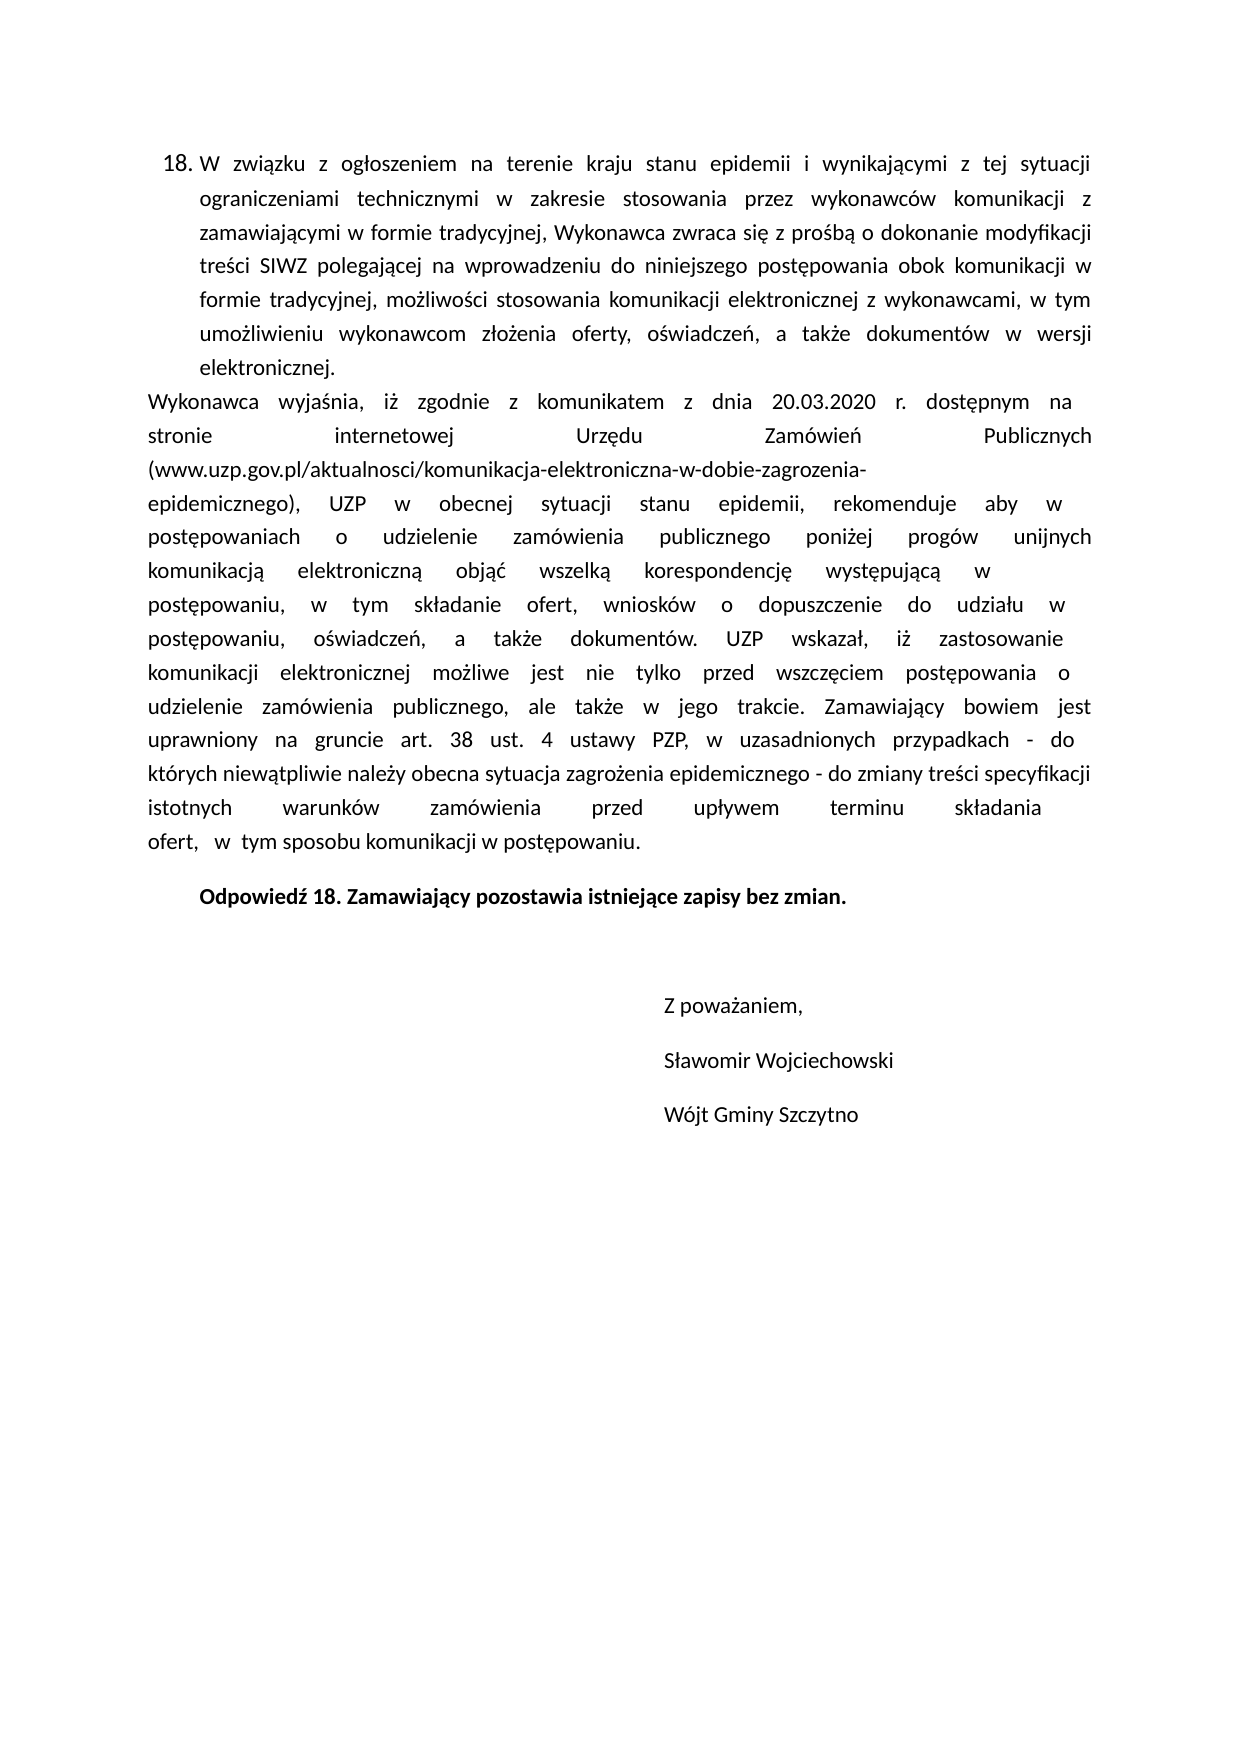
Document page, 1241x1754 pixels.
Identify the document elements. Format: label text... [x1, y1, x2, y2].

text Wójt Gminy Szczytno [148, 1101, 1093, 1129]
text Odpowiedź 18. Zamawiający pozostawia istniejące zapisy bez zmian. [148, 882, 1093, 910]
text Sławomir Wojciechowski [148, 1046, 1093, 1074]
list W związku z ogłoszeniem na terenie kraju stanu epidemii i wynikającymi z tej sytuacji ograniczeniami technicznymi w zakresie stosowania przez wykonawców komunikacji z zamawiającymi w formie tradycyjnej, Wykonawca zwraca się z prośbą o dokonanie modyfikacji treści SIWZ polegającej na wprowadzeniu do niniejszego postępowania obok komunikacji w formie tradycyjnej, możliwości stosowania komunikacji elektronicznej z wykonawcami, w tym umożliwieniu wykonawcom złożenia oferty, oświadczeń, a także dokumentów w wersji elektronicznej. [162, 148, 1093, 381]
text Wykonawca wyjaśnia, iż zgodnie z komunikatem z dnia 20.03.2020 r. dostępnym na stronie internetowej Urzędu Zamówień Publicznych (www.uzp.gov.pl/aktualnosci/komunikacja-elektroniczna-w-dobie-zagrozenia- epidemicznego), UZP w obecnej sytuacji stanu epidemii, rekomenduje aby w postępowaniach o udzielenie zamówienia publicznego poniżej progów unijnych komunikacją elektroniczną objąć wszelką korespondencję występującą w postępowaniu, w tym składanie ofert, wniosków o dopuszczenie do udziału w postępowaniu, oświadczeń, a także dokumentów. UZP wskazał, iż zastosowanie komunikacji elektronicznej możliwe jest nie tylko przed wszczęciem postępowania o udzielenie zamówienia publicznego, ale także w jego trakcie. Zamawiający bowiem jest uprawniony na gruncie art. 38 ust. 4 ustawy PZP, w uzasadnionych przypadkach - do których niewątpliwie należy obecna sytuacja zagrożenia epidemicznego - do zmiany treści specyfikacji istotnych warunków zamówienia przed upływem terminu składania ofert, w tym sposobu komunikacji w postępowaniu. [148, 387, 1093, 855]
text Z poważaniem, [148, 991, 1093, 1019]
